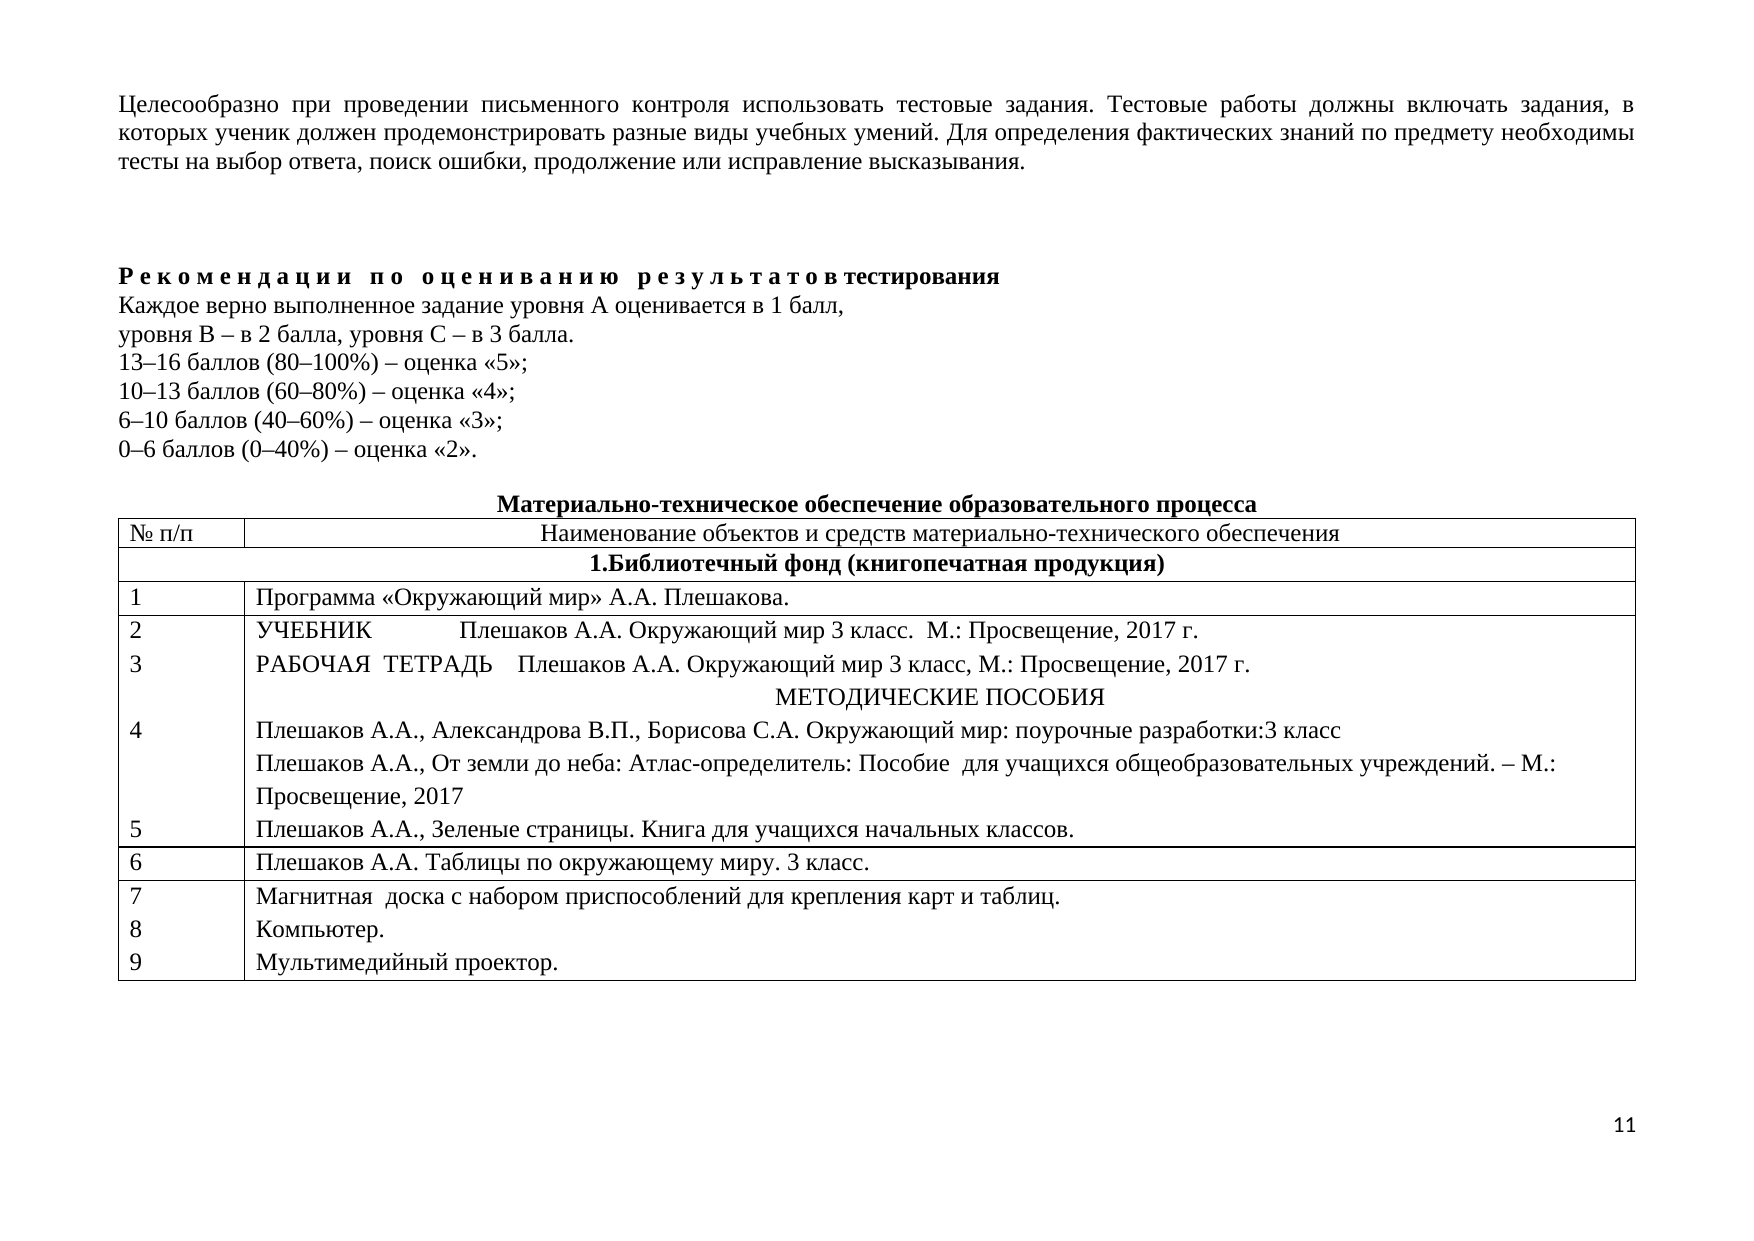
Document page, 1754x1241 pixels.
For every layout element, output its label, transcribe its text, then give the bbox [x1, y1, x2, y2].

table_cell 1 [119, 582, 244, 614]
text Р е к о м е н д а ц и и п о о ц е н и в а н и ю р е з у л ь т а т о в тестирования [118, 261, 1636, 290]
text Каждое верно выполненное задание уровня А оценивается в 1 балл, [118, 290, 1636, 319]
table_header Наименование объектов и средств материально-технического обеспечения [245, 519, 1635, 547]
table_header № п/п [119, 519, 244, 547]
text 13–16 баллов (80–100%) – оценка «5»; [118, 347, 1636, 376]
text 0–6 баллов (0–40%) – оценка «2». [118, 434, 1636, 462]
text уровня В – в 2 балла, уровня С – в 3 балла. [118, 319, 1636, 347]
text Материально-техническое обеспечение образовательного процесса [118, 489, 1636, 517]
text Целесообразно при проведении письменного контроля использовать тестовые задания. Тестовые работы должны включать задания, в которых ученик должен продемонстрировать разные виды учебных умений. Для определения фактических знаний по предмету необходимы тесты на выбор ответа, поиск ошибки, продолжение или исправление высказывания. [118, 89, 1636, 175]
table_cell Плешаков А.А. Таблицы по окружающему миру. 3 класс. [245, 848, 1635, 880]
table_cell 2 3 4 5 [119, 616, 244, 846]
text 6–10 баллов (40–60%) – оценка «3»; [118, 405, 1636, 434]
table_cell 6 [119, 848, 244, 880]
table_cell Программа «Окружающий мир» А.А. Плешакова. [245, 582, 1635, 614]
table_cell 1.Библиотечный фонд (книгопечатная продукция) [119, 548, 1635, 581]
table_cell Магнитная доска с набором приспособлений для крепления карт и таблиц. Компьютер. Мультимедийный проектор. [245, 881, 1635, 980]
table_cell УЧЕБНИК Плешаков А.А. Окружающий мир 3 класс. М.: Просвещение, 2017 г. РАБОЧАЯ ТЕТРАДЬ Плешаков А.А. Окружающий мир 3 класс, М.: Просвещение, 2017 г. МЕТОДИЧЕСКИЕ ПОСОБИЯ Плешаков А.А., Александрова В.П., Борисова С.А. Окружающий мир: поурочные разработки:3 класс Плешаков А.А., От земли до неба: Атлас-определитель: Пособие для учащихся общеобразовательных учреждений. – М.: Просвещение, 2017 Плешаков А.А., Зеленые страницы. Книга для учащихся начальных классов. [245, 616, 1635, 846]
table_cell 7 8 9 [119, 881, 244, 980]
text 10–13 баллов (60–80%) – оценка «4»; [118, 376, 1636, 405]
